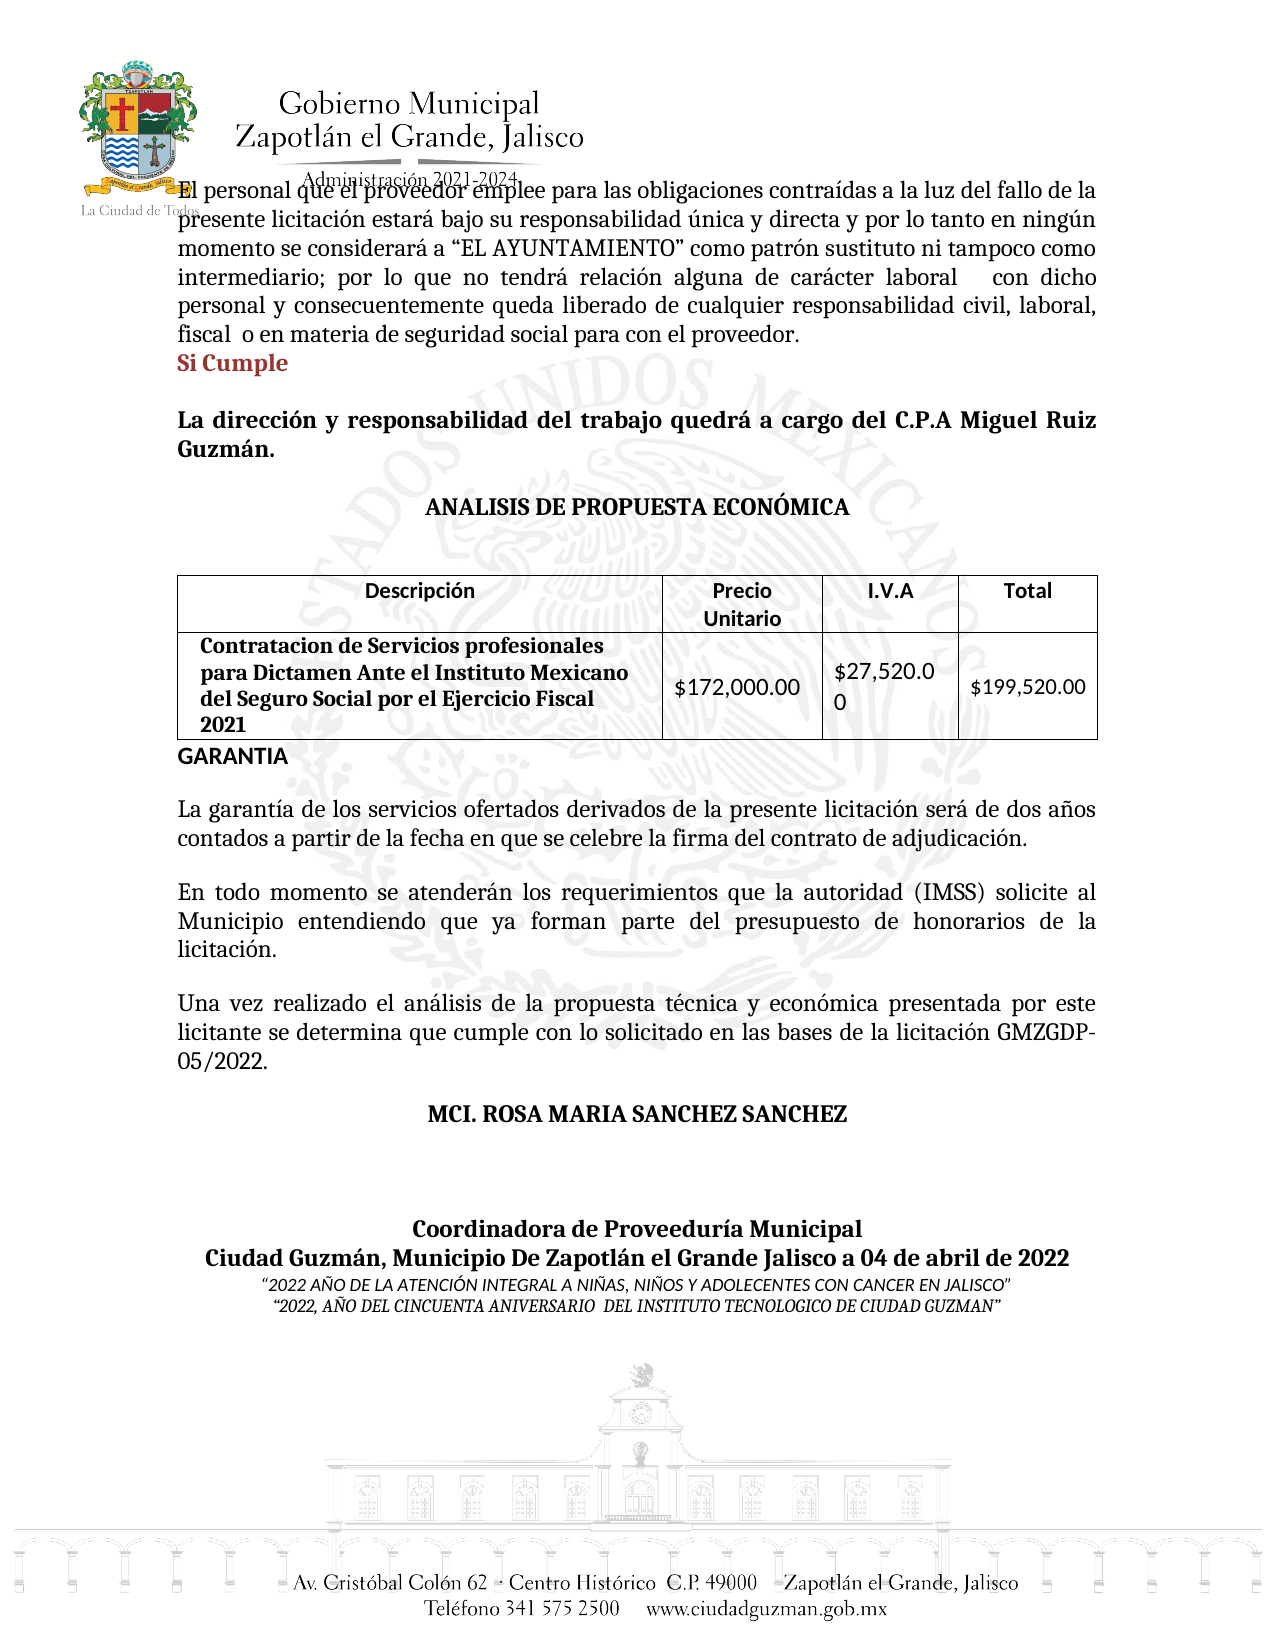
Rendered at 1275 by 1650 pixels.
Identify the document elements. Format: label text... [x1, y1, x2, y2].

text MCI. ROSA MARIA SANCHEZ SANCHEZ [177, 1100, 1098, 1129]
table_header I.V.A [823, 576, 958, 632]
text Si Cumple [177, 349, 1098, 378]
text “2022 AÑO DE LA ATENCIÓN INTEGRAL A NIÑAS, NIÑOS Y ADOLECENTES CON CANCER EN JALISCO” [177, 1273, 1098, 1296]
table_header Descripción [178, 576, 662, 632]
picture [0, 13, 1275, 1650]
table_header Precio Unitario [663, 576, 822, 632]
text La garantía de los servicios ofertados derivados de la presente licitación será de dos años contados a partir de la fecha en que se celebre la firma del contrato de adjudicación. [177, 795, 1098, 853]
table_cell $199,520.00 [959, 633, 1097, 739]
text En todo momento se atenderán los requerimientos que la autoridad (IMSS) solicite al Municipio entendiendo que ya forman parte del presupuesto de honorarios de la licitación. [177, 878, 1098, 964]
text GARANTIA [177, 740, 1098, 770]
text “2022, AÑO DEL CINCUENTA ANIVERSARIO DEL INSTITUTO TECNOLOGICO DE CIUDAD GUZMAN” [177, 1296, 1098, 1317]
table_cell $172,000.00 [663, 633, 822, 739]
table_cell $27,520.00 [823, 633, 958, 739]
text Una vez realizado el análisis de la propuesta técnica y económica presentada por este licitante se determina que cumple con lo solicitado en las bases de la licitación GMZGDP-05/2022. [177, 989, 1098, 1075]
table_cell [178, 633, 662, 739]
text Coordinadora de Proveeduría Municipal [177, 1215, 1098, 1244]
text El personal que el proveedor emplee para las obligaciones contraídas a la luz del fallo de la presente licitación estará bajo su responsabilidad única y directa y por lo tanto en ningún momento se considerará a “EL AYUNTAMIENTO” como patrón sustituto ni tampoco como intermediario; por lo que no tendrá relación alguna de carácter laboral con dicho personal y consecuentemente queda liberado de cualquier responsabilidad civil, laboral, fiscal o en materia de seguridad social para con el proveedor. [177, 176, 1098, 349]
table_header Total [959, 576, 1097, 632]
text ANALISIS DE PROPUESTA ECONÓMICA [177, 493, 1098, 521]
text La dirección y responsabilidad del trabajo quedrá a cargo del C.P.A Miguel Ruiz Guzmán. [177, 406, 1098, 464]
text Ciudad Guzmán, Municipio De Zapotlán el Grande Jalisco a 04 de abril de 2022 [177, 1244, 1098, 1273]
